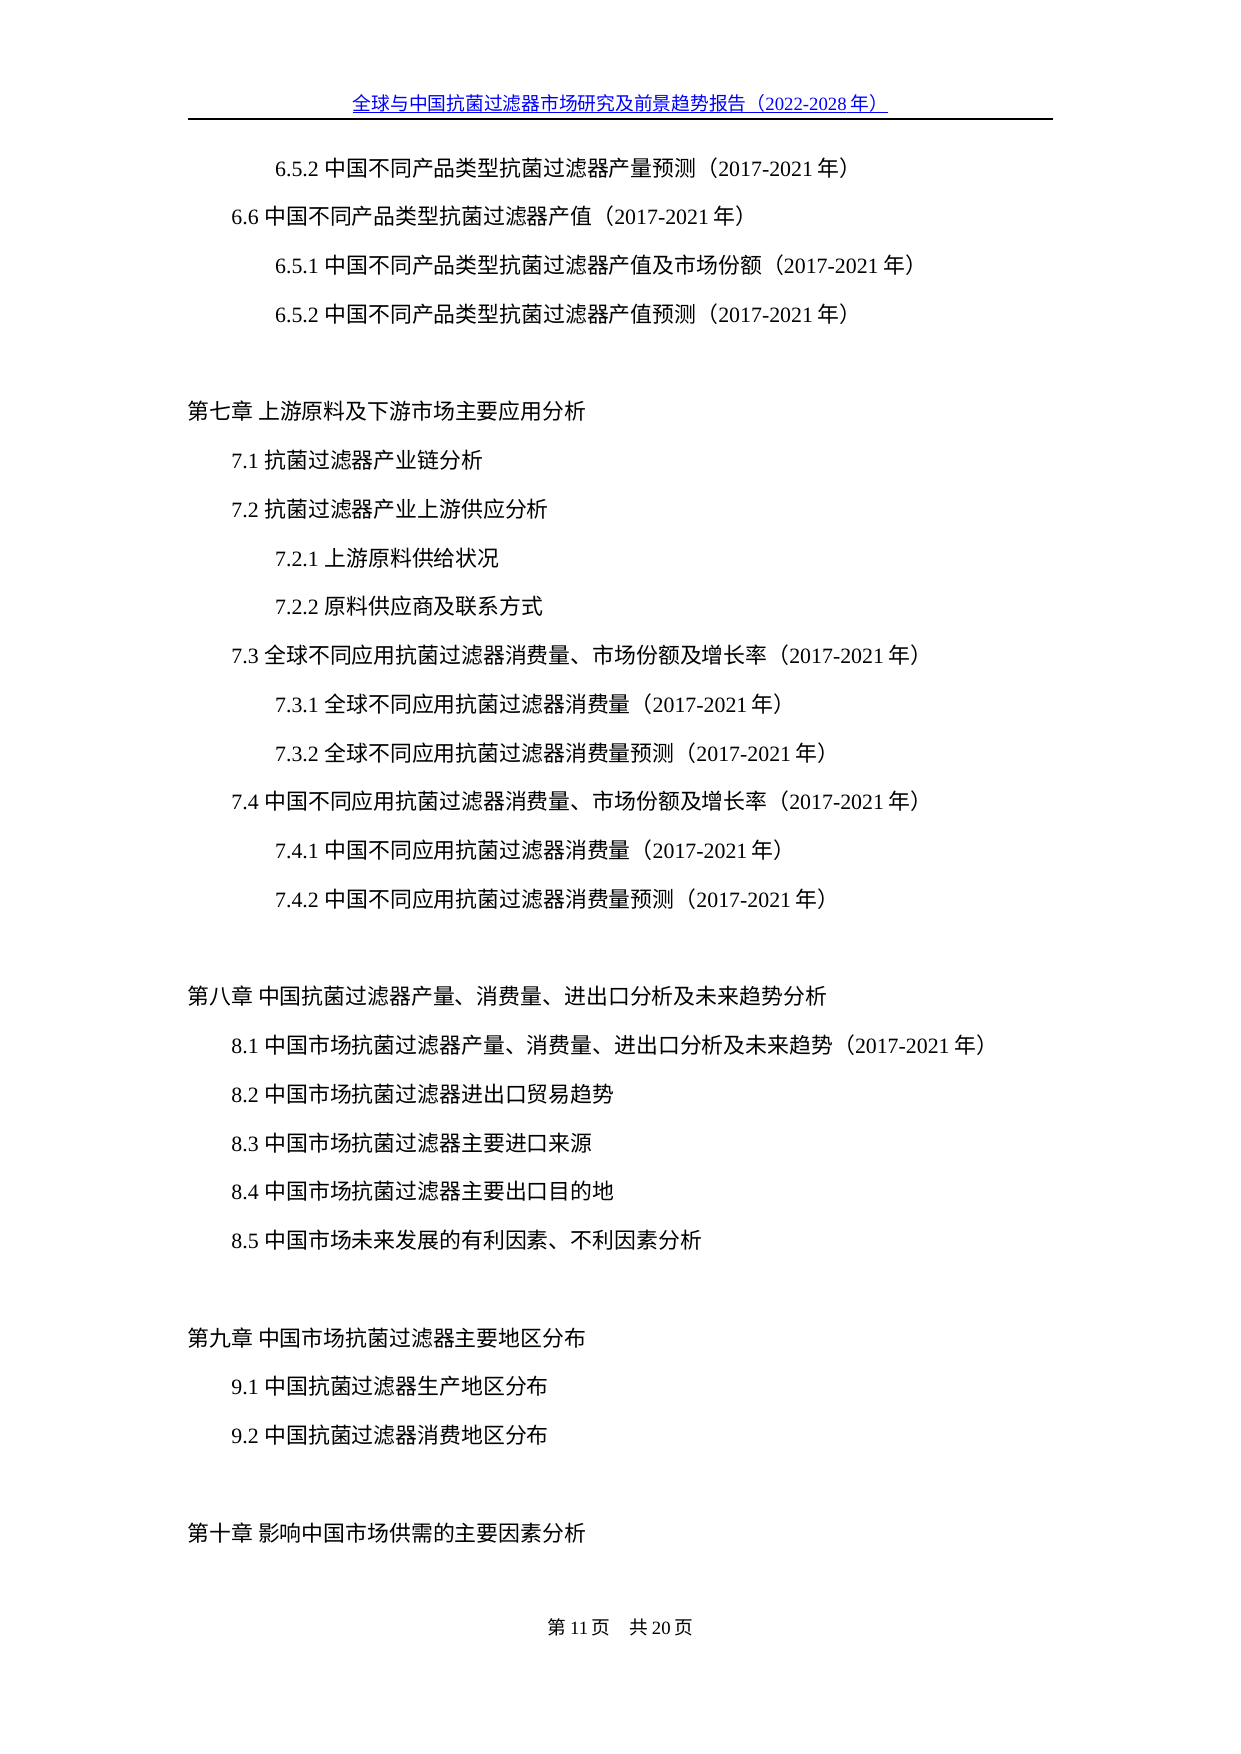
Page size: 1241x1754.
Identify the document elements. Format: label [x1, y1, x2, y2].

text [187, 150, 1053, 1548]
